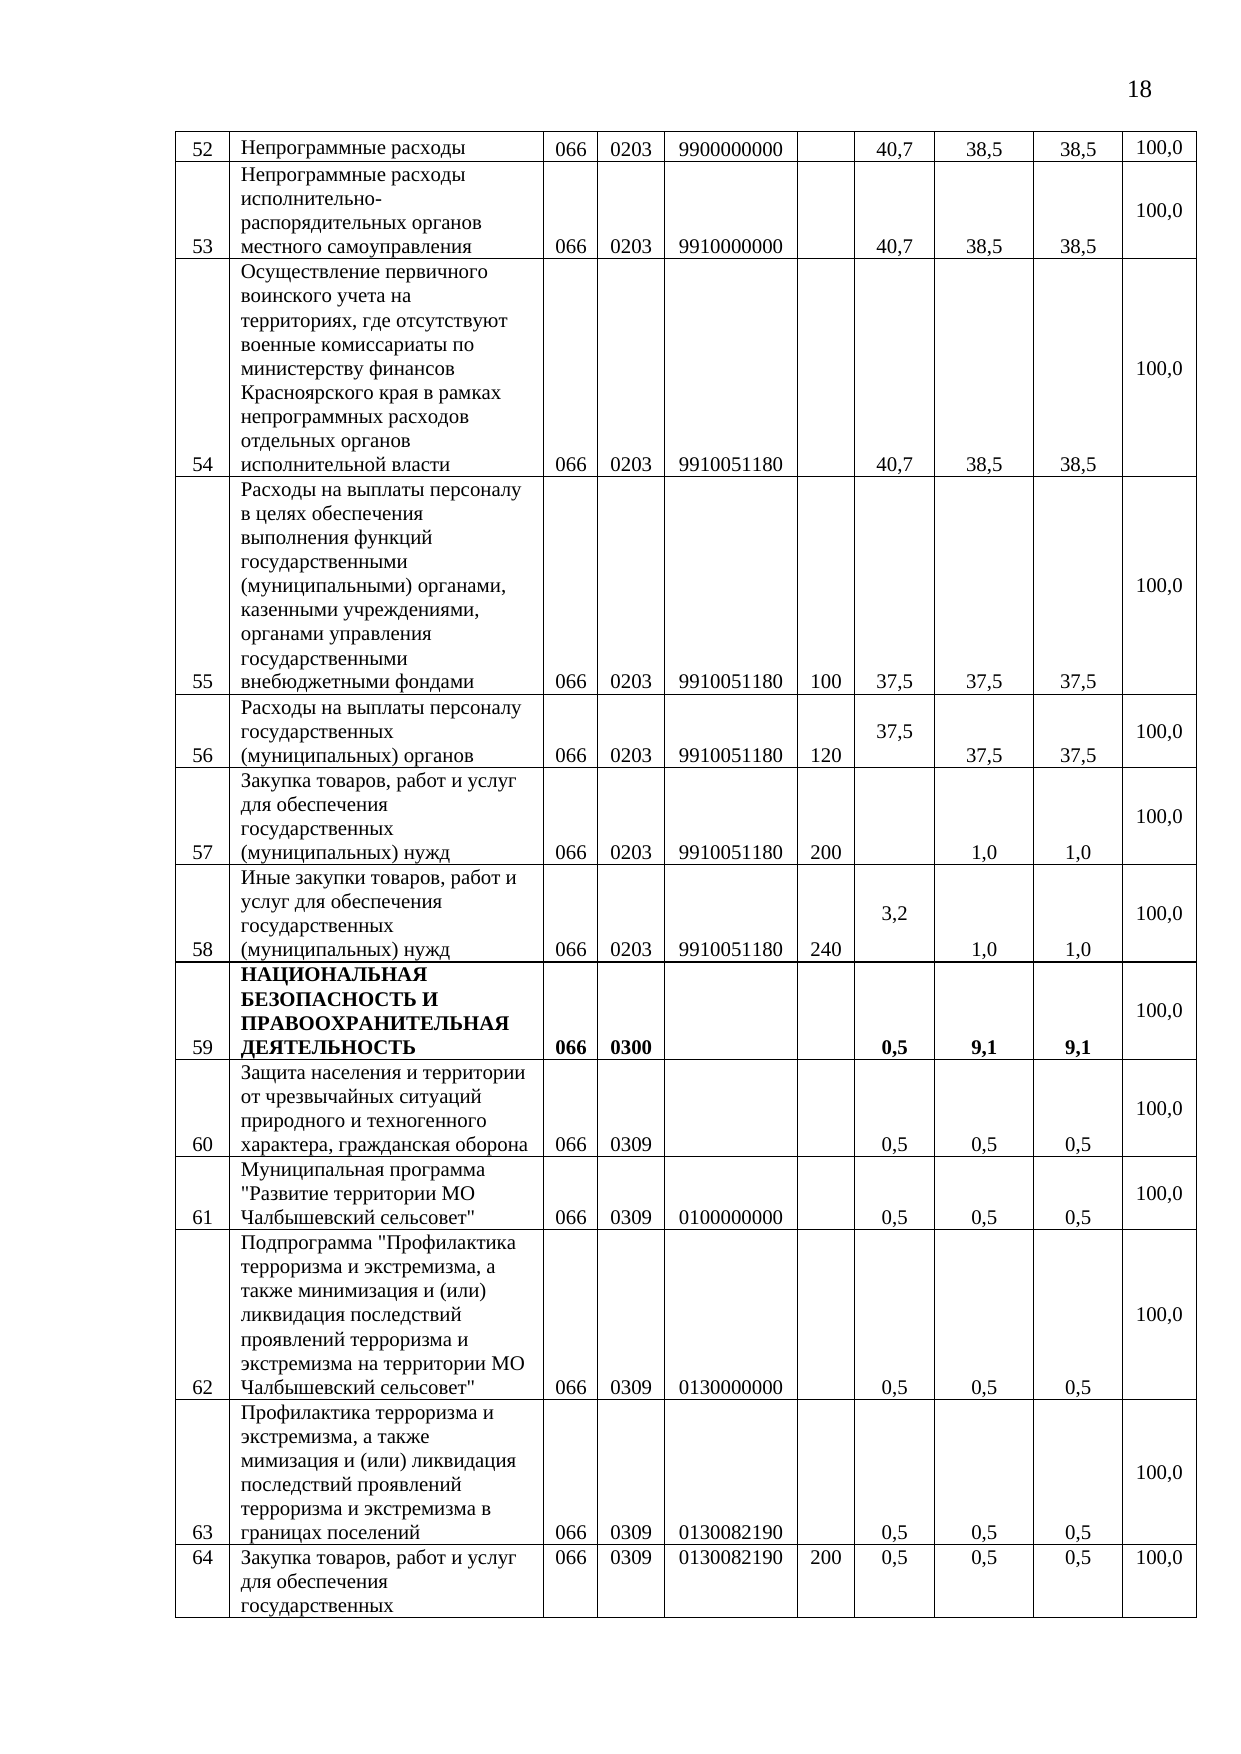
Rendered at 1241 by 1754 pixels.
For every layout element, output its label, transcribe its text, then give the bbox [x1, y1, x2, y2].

table_cell 0,5 [855, 1230, 934, 1399]
table_cell 1,0 [935, 865, 1033, 961]
table_cell [665, 1060, 797, 1156]
table_cell 61 [176, 1157, 229, 1229]
table_cell 38,5 [1034, 259, 1122, 476]
table_cell 56 [176, 695, 229, 767]
table_cell Непрограммные расходы [230, 132, 543, 161]
table_cell [798, 1060, 854, 1156]
table_cell 0,5 [935, 1157, 1033, 1229]
table_cell 9,1 [935, 963, 1033, 1059]
table_cell 38,5 [1034, 162, 1122, 258]
table_cell 9910051180 [665, 695, 797, 767]
table_cell [855, 768, 934, 864]
table_cell 59 [176, 963, 229, 1059]
table_cell 066 [544, 1400, 597, 1544]
table_cell 066 [544, 259, 597, 476]
table_cell 100,0 [1123, 477, 1196, 693]
table_cell Иные закупки товаров, работ и услуг для обеспечения государственных (муниципальных) нужд [230, 865, 543, 961]
table_cell 240 [798, 865, 854, 961]
table_cell 9910051180 [665, 259, 797, 476]
table_cell 40,7 [855, 162, 934, 258]
table_cell 52 [176, 132, 229, 161]
table_cell 0203 [598, 132, 664, 161]
table_cell 0,5 [855, 963, 934, 1059]
table_cell 100,0 [1123, 259, 1196, 476]
table_cell 100 [798, 477, 854, 693]
table_cell 37,5 [935, 477, 1033, 693]
table_cell [798, 1230, 854, 1399]
table_cell 200 [798, 1545, 854, 1617]
table_cell 53 [176, 162, 229, 258]
table_cell 9910051180 [665, 865, 797, 961]
table_cell 60 [176, 1060, 229, 1156]
table_cell 0,5 [935, 1400, 1033, 1544]
table_cell 37,5 [1034, 477, 1122, 693]
table_cell 0203 [598, 865, 664, 961]
table_cell 200 [798, 768, 854, 864]
table_cell 100,0 [1123, 963, 1196, 1059]
table_cell 0,5 [935, 1230, 1033, 1399]
table_cell 62 [176, 1230, 229, 1399]
table_cell [798, 259, 854, 476]
table_cell 066 [544, 963, 597, 1059]
table_cell 37,5 [855, 477, 934, 693]
table_cell 0,5 [1034, 1400, 1122, 1544]
table_cell 38,5 [935, 162, 1033, 258]
table_cell 38,5 [935, 259, 1033, 476]
table_cell 0130082190 [665, 1545, 797, 1617]
table_cell Закупка товаров, работ и услуг для обеспечения государственных (муниципальных) нужд [230, 768, 543, 864]
table_cell 0130082190 [665, 1400, 797, 1544]
table_cell 0203 [598, 162, 664, 258]
table_cell 0203 [598, 477, 664, 693]
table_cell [230, 1545, 543, 1617]
table_cell 0309 [598, 1157, 664, 1229]
table_cell 066 [544, 1230, 597, 1399]
table_cell 100,0 [1123, 1157, 1196, 1229]
table_cell 100,0 [1123, 1545, 1196, 1617]
table_cell 0,5 [855, 1157, 934, 1229]
table_cell [798, 963, 854, 1059]
table_cell 100,0 [1123, 1400, 1196, 1544]
table_cell 37,5 [935, 695, 1033, 767]
table_cell 57 [176, 768, 229, 864]
table_cell 9,1 [1034, 963, 1122, 1059]
table_cell 37,5 [855, 695, 934, 767]
table_cell 066 [544, 1060, 597, 1156]
table_cell 0,5 [935, 1060, 1033, 1156]
table_cell 0,5 [1034, 1060, 1122, 1156]
table_cell Подпрограмма "Профилактика терроризма и экстремизма, а также минимизация и (или) ликвидация последствий проявлений терроризма и экстремизма на территории МО Чалбышевский сельсовет" [230, 1230, 543, 1399]
table_cell 100,0 [1123, 865, 1196, 961]
table_cell [665, 963, 797, 1059]
table_cell 100,0 [1123, 162, 1196, 258]
table_cell [798, 162, 854, 258]
table_cell 54 [176, 259, 229, 476]
table_cell 100,0 [1123, 132, 1196, 161]
table_cell 0,5 [1034, 1545, 1122, 1617]
table_cell 55 [176, 477, 229, 693]
table_cell 0203 [598, 259, 664, 476]
table_cell 0,5 [855, 1060, 934, 1156]
table_cell 40,7 [855, 132, 934, 161]
table_cell 58 [176, 865, 229, 961]
table_cell 100,0 [1123, 768, 1196, 864]
table_cell 0,5 [935, 1545, 1033, 1617]
table_cell Осуществление первичного воинского учета на территориях, где отсутствуют военные комиссариаты по министерству финансов Красноярского края в рамках непрограммных расходов отдельных органов исполнительной власти [230, 259, 543, 476]
table_cell 9900000000 [665, 132, 797, 161]
table_cell 066 [544, 768, 597, 864]
table_cell 9910000000 [665, 162, 797, 258]
table_cell 1,0 [1034, 865, 1122, 961]
table_cell Профилактика терроризма и экстремизма, а также мимизация и (или) ликвидация последствий проявлений терроризма и экстремизма в границах поселений [230, 1400, 543, 1544]
table_cell 100,0 [1123, 1060, 1196, 1156]
table_cell 066 [544, 132, 597, 161]
table_cell 0,5 [855, 1400, 934, 1544]
table_cell Расходы на выплаты персоналу в целях обеспечения выполнения функций государственными (муниципальными) органами, казенными учреждениями, органами управления государственными внебюджетными фондами [230, 477, 543, 693]
table_cell 066 [544, 865, 597, 961]
table_cell 37,5 [1034, 695, 1122, 767]
table_cell 3,2 [855, 865, 934, 961]
table_cell 066 [544, 477, 597, 693]
table_cell 38,5 [1034, 132, 1122, 161]
table_cell 9910051180 [665, 768, 797, 864]
table_cell 0,5 [1034, 1230, 1122, 1399]
table_cell 0100000000 [665, 1157, 797, 1229]
table_cell 100,0 [1123, 695, 1196, 767]
table_cell 38,5 [935, 132, 1033, 161]
table_cell 40,7 [855, 259, 934, 476]
table_cell [798, 132, 854, 161]
table_cell Расходы на выплаты персоналу государственных (муниципальных) органов [230, 695, 543, 767]
table_cell Муниципальная программа "Развитие территории МО Чалбышевский сельсовет" [230, 1157, 543, 1229]
table_cell 1,0 [935, 768, 1033, 864]
table_cell 120 [798, 695, 854, 767]
table_cell 0,5 [1034, 1157, 1122, 1229]
table_cell [798, 1157, 854, 1229]
table_cell Непрограммные расходы исполнительно-распорядительных органов местного самоуправления [230, 162, 543, 258]
table_cell 066 [544, 695, 597, 767]
table_cell 0130000000 [665, 1230, 797, 1399]
table_cell 066 [544, 1157, 597, 1229]
table_cell 0309 [598, 1400, 664, 1544]
table_cell 0203 [598, 768, 664, 864]
table_cell [798, 1400, 854, 1544]
table_cell 0300 [598, 963, 664, 1059]
table_cell 9910051180 [665, 477, 797, 693]
table_cell 0309 [598, 1230, 664, 1399]
table_cell 0,5 [855, 1545, 934, 1617]
table_cell Защита населения и территории от чрезвычайных ситуаций природного и техногенного характера, гражданская оборона [230, 1060, 543, 1156]
table_cell 63 [176, 1400, 229, 1544]
table_cell НАЦИОНАЛЬНАЯ БЕЗОПАСНОСТЬ И ПРАВООХРАНИТЕЛЬНАЯ ДЕЯТЕЛЬНОСТЬ [230, 963, 543, 1059]
table_cell 0309 [598, 1060, 664, 1156]
table_cell 066 [544, 162, 597, 258]
table_cell 1,0 [1034, 768, 1122, 864]
table_cell 0203 [598, 695, 664, 767]
table_cell 066 [544, 1545, 597, 1617]
table_cell 100,0 [1123, 1230, 1196, 1399]
table_cell 64 [176, 1545, 229, 1617]
table_cell 0309 [598, 1545, 664, 1617]
